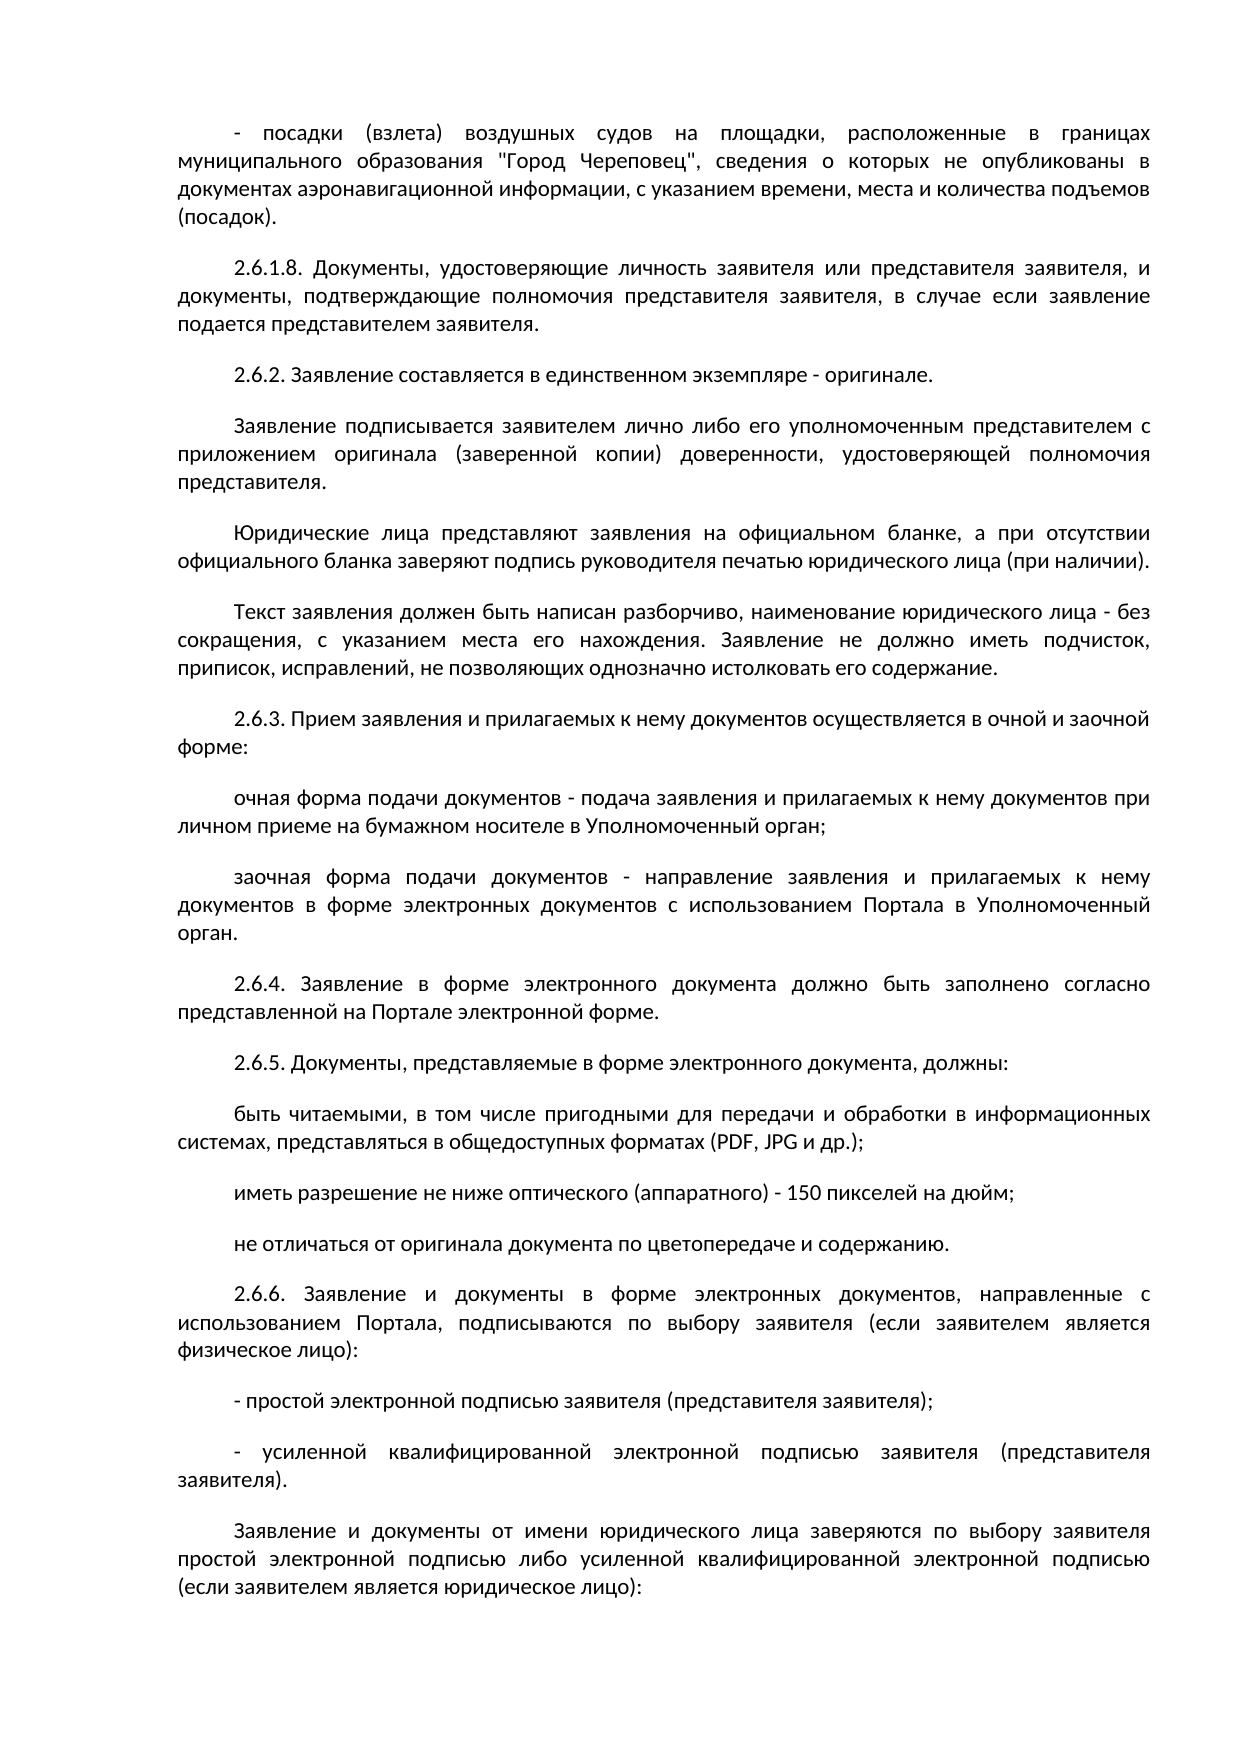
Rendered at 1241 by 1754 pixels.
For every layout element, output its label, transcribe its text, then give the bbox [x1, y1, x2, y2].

text очная форма подачи документов - подача заявления и прилагаемых к нему документов при личном приеме на бумажном носителе в Уполномоченный орган; [177, 783, 1152, 839]
text Юридические лица представляют заявления на официальном бланке, а при отсутствии официального бланка заверяют подпись руководителя печатью юридического лица (при наличии). [177, 518, 1152, 574]
text 2.6.3. Прием заявления и прилагаемых к нему документов осуществляется в очной и заочной форме: [177, 704, 1152, 760]
text Заявление и документы от имени юридического лица заверяются по выбору заявителя простой электронной подписью либо усиленной квалифицированной электронной подписью (если заявителем является юридическое лицо): [177, 1516, 1152, 1601]
text иметь разрешение не ниже оптического (аппаратного) - 150 пикселей на дюйм; [177, 1178, 1152, 1206]
text 2.6.4. Заявление в форме электронного документа должно быть заполнено согласно представленной на Портале электронной форме. [177, 969, 1152, 1025]
text Текст заявления должен быть написан разборчиво, наименование юридического лица - без сокращения, с указанием места его нахождения. Заявление не должно иметь подчисток, приписок, исправлений, не позволяющих однозначно истолковать его содержание. [177, 597, 1152, 681]
text быть читаемыми, в том числе пригодными для передачи и обработки в информационных системах, представляться в общедоступных форматах (PDF, JPG и др.); [177, 1099, 1152, 1155]
text - усиленной квалифицированной электронной подписью заявителя (представителя заявителя). [177, 1437, 1152, 1493]
text - посадки (взлета) воздушных судов на площадки, расположенные в границах муниципального образования "Город Череповец", сведения о которых не опубликованы в документах аэронавигационной информации, с указанием времени, места и количества подъемов (посадок). [177, 118, 1152, 230]
text 2.6.6. Заявление и документы в форме электронных документов, направленные с использованием Портала, подписываются по выбору заявителя (если заявителем является физическое лицо): [177, 1279, 1152, 1364]
text 2.6.5. Документы, представляемые в форме электронного документа, должны: [177, 1048, 1152, 1076]
text - простой электронной подписью заявителя (представителя заявителя); [177, 1387, 1152, 1414]
text 2.6.1.8. Документы, удостоверяющие личность заявителя или представителя заявителя, и документы, подтверждающие полномочия представителя заявителя, в случае если заявление подается представителем заявителя. [177, 253, 1152, 337]
text Заявление подписывается заявителем лично либо его уполномоченным представителем с приложением оригинала (заверенной копии) доверенности, удостоверяющей полномочия представителя. [177, 411, 1152, 495]
text 2.6.2. Заявление составляется в единственном экземпляре - оригинале. [177, 360, 1152, 388]
text не отличаться от оригинала документа по цветопередаче и содержанию. [177, 1229, 1152, 1257]
text заочная форма подачи документов - направление заявления и прилагаемых к нему документов в форме электронных документов с использованием Портала в Уполномоченный орган. [177, 862, 1152, 946]
